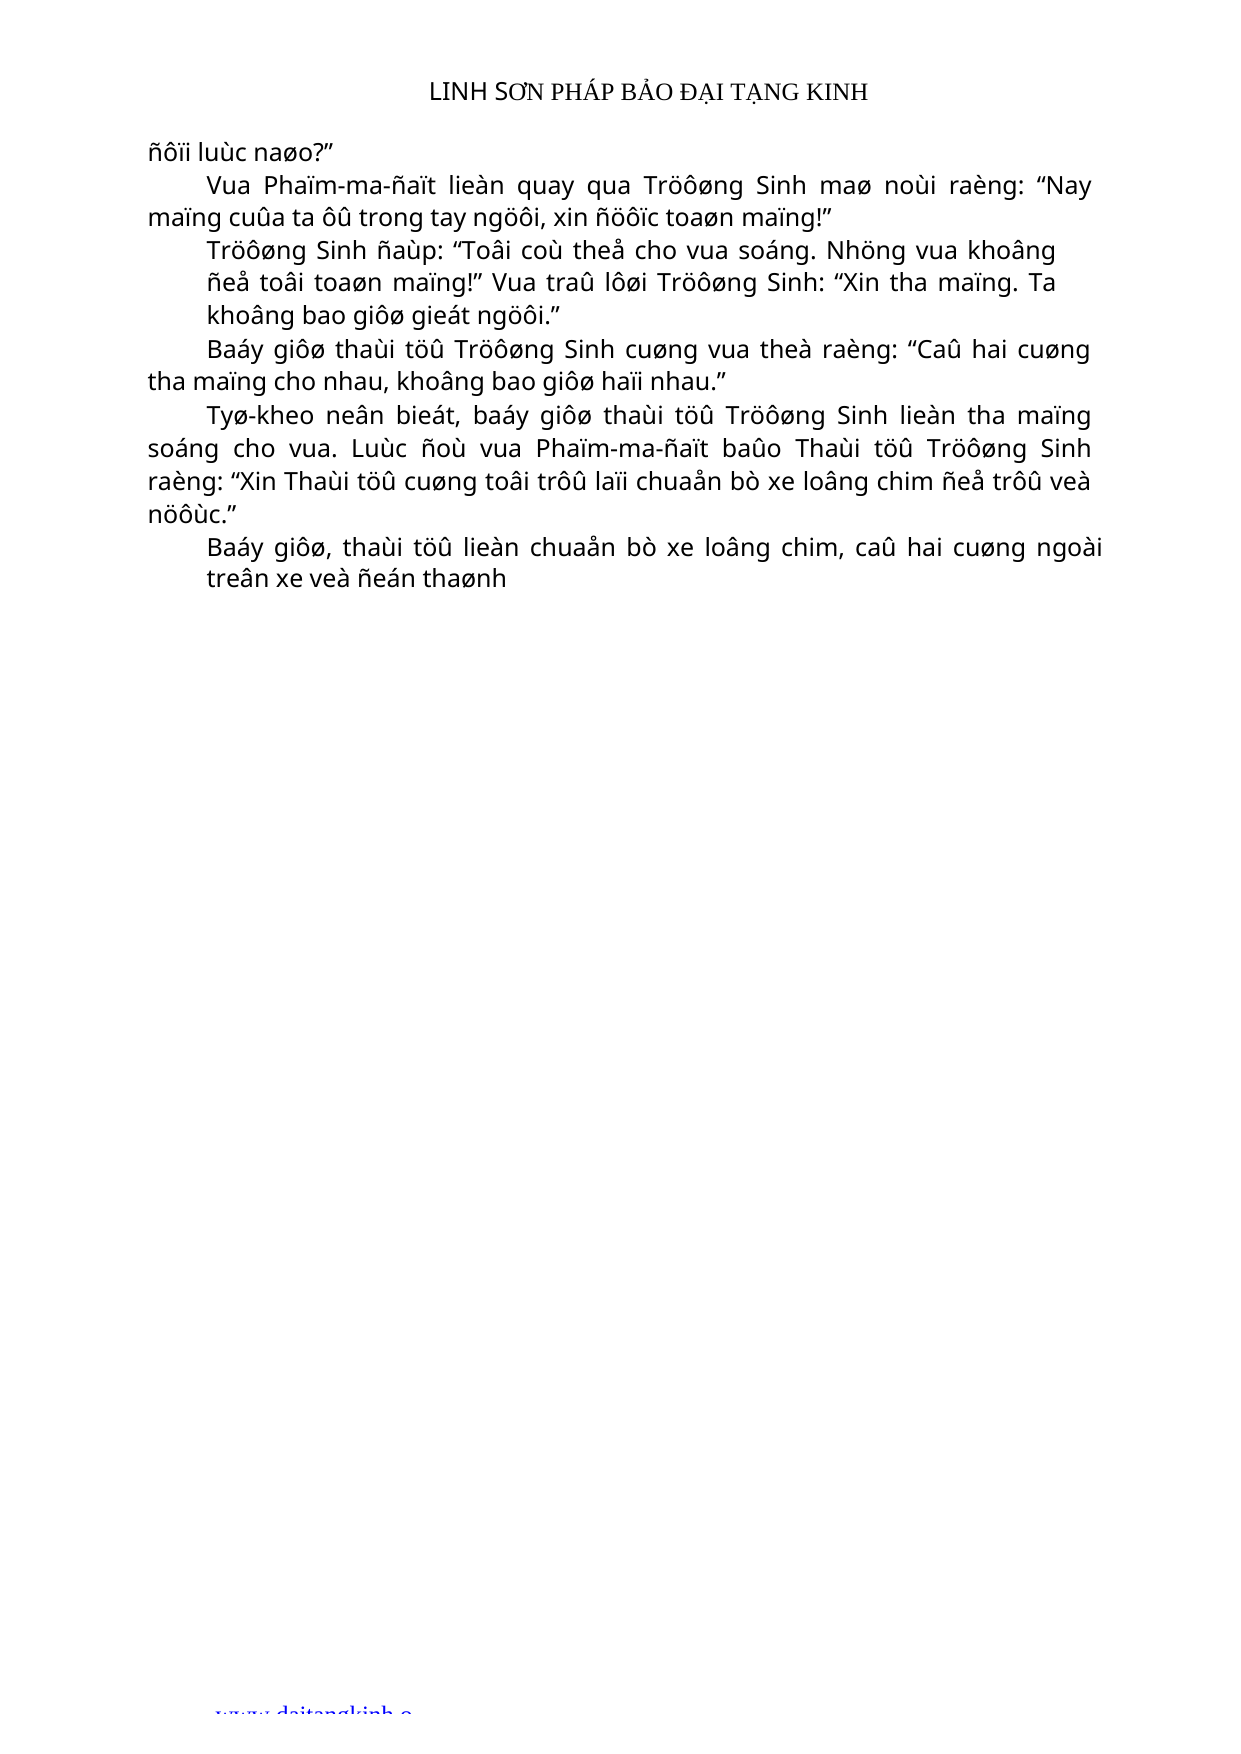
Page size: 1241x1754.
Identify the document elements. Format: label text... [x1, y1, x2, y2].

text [147, 135, 1093, 168]
text Tröôøng Sinh ñaùp: “Toâi coù theå cho vua soáng. Nhöng vua khoâng ñeå toâi toaøn maïng!” Vua traû lôøi Tröôøng Sinh: “Xin tha maïng. Ta khoâng bao giôø gieát ngöôi.” [206, 234, 1058, 332]
text Baáy giôø, thaùi töû lieàn chuaån bò xe loâng chim, caû hai cuøng ngoài treân xe veà ñeán thaønh [206, 531, 1105, 594]
text Vua Phaïm-ma-ñaït lieàn quay qua Tröôøng Sinh maø noùi raèng: “Nay maïng cuûa ta ôû trong tay ngöôi, xin ñöôïc toaøn maïng!” [147, 168, 1093, 233]
text Baáy giôø thaùi töû Tröôøng Sinh cuøng vua theà raèng: “Caû hai cuøng tha maïng cho nhau, khoâng bao giôø haïi nhau.” [147, 332, 1093, 397]
text Tyø-kheo neân bieát, baáy giôø thaùi töû Tröôøng Sinh lieàn tha maïng soáng cho vua. Luùc ñoù vua Phaïm-ma-ñaït baûo Thaùi töû Tröôøng Sinh raèng: “Xin Thaùi töû cuøng toâi trôû laïi chuaån bò xe loâng chim ñeå trôû veà nöôùc.” [147, 397, 1093, 531]
